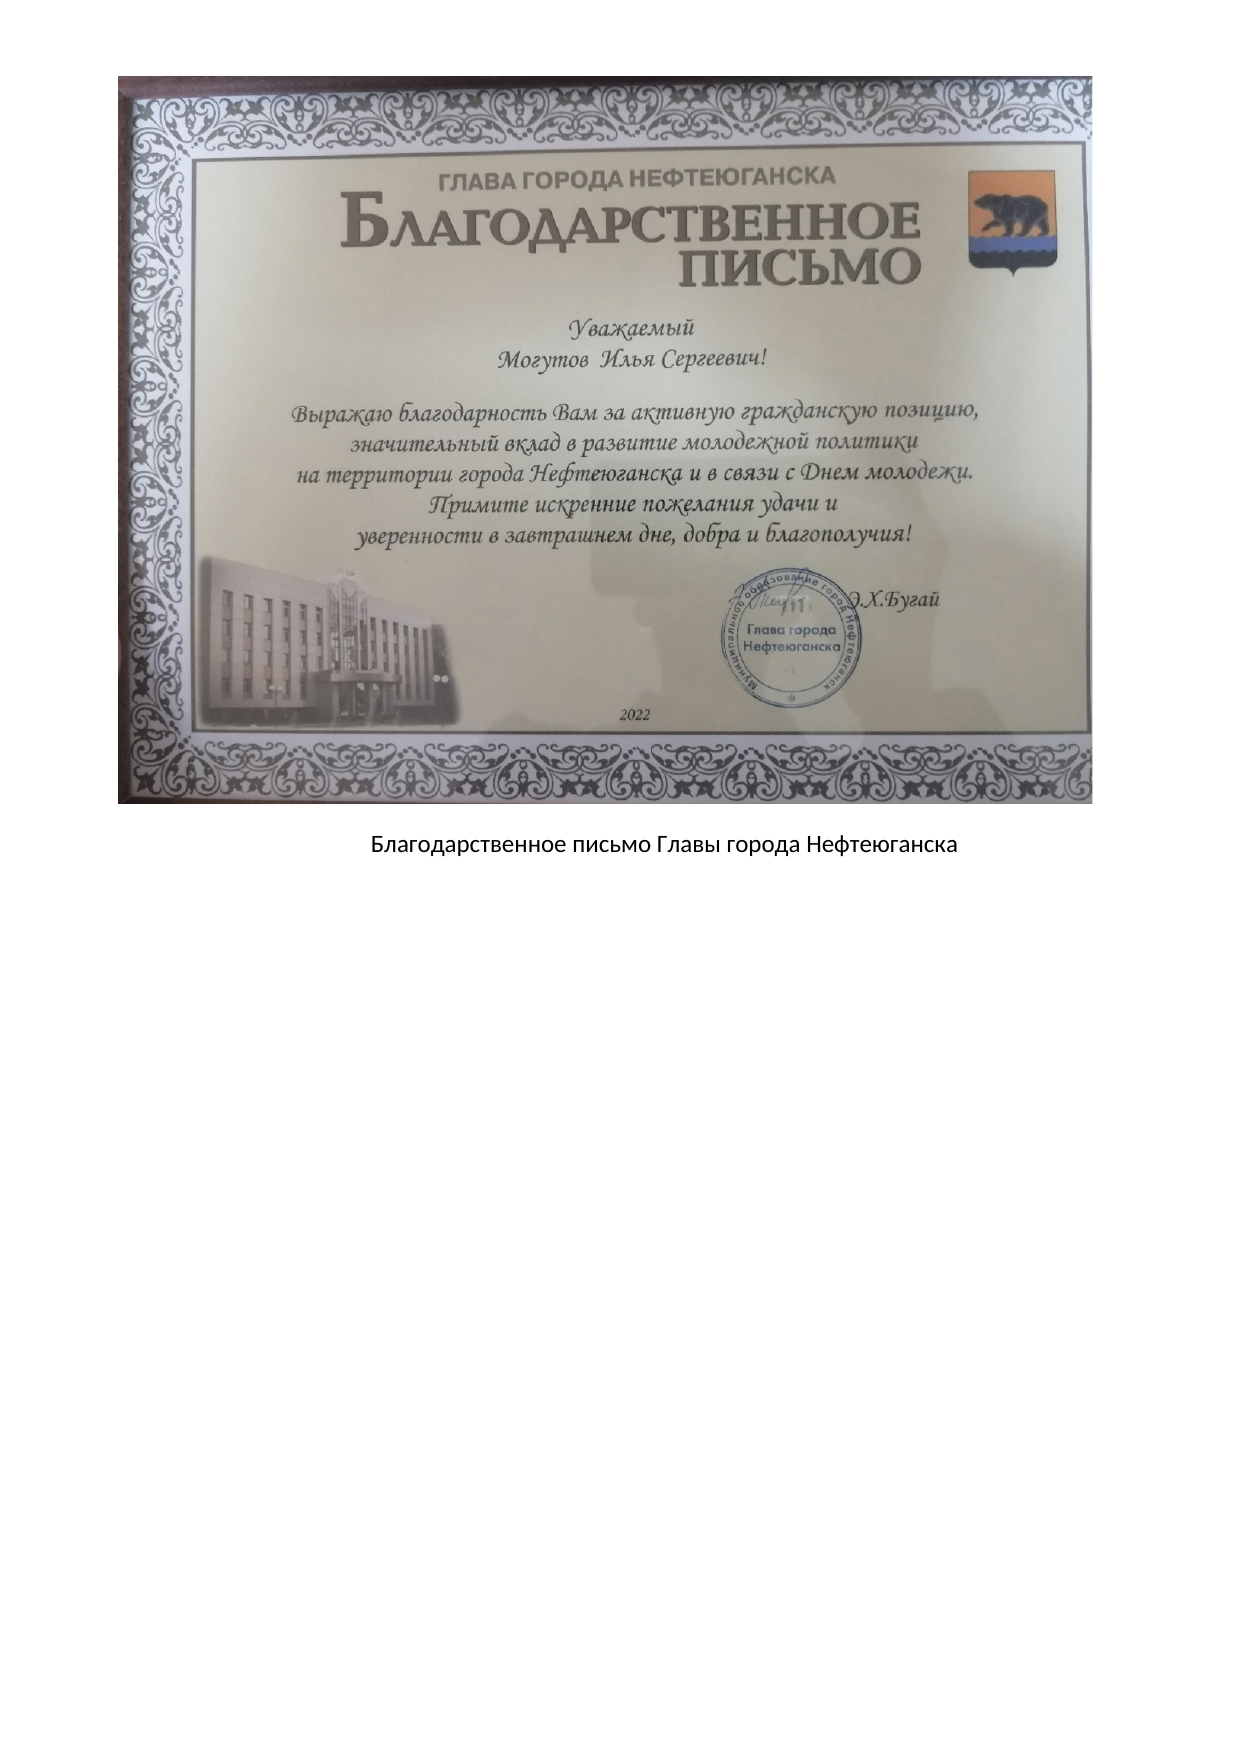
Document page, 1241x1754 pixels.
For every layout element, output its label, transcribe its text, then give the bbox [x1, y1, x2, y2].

picture [118, 76, 1093, 804]
text Благодарственное письмо Главы города Нефтеюганска [177, 828, 1152, 859]
